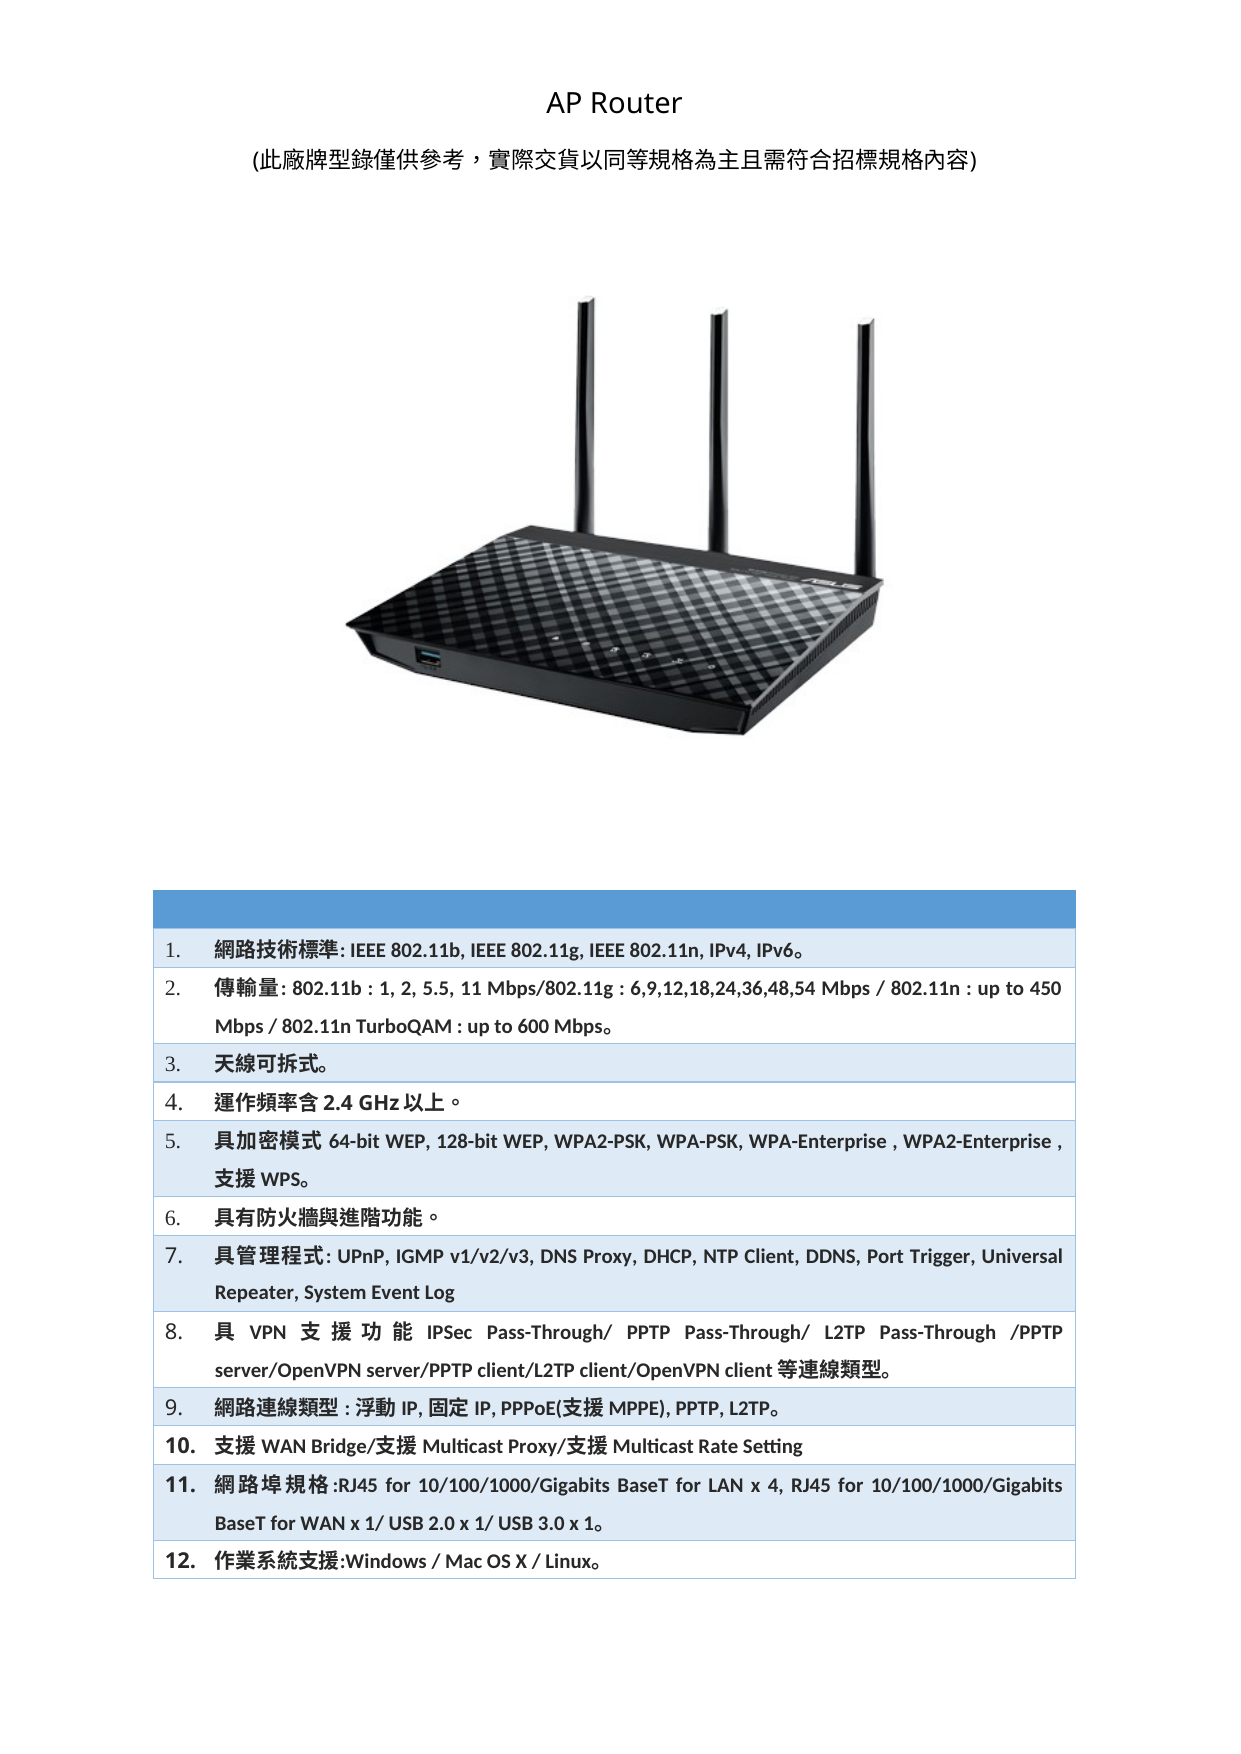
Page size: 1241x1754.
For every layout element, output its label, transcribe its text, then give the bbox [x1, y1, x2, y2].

table_cell 網路埠規格:RJ45 for 10/100/1000/Gigabits BaseT for LAN x 4, RJ45 for 10/100/1000/Gigabits BaseT for WAN x 1/ USB 2.0 x 1/ USB 3.0 x 1。 [154, 1465, 1075, 1540]
picture [276, 177, 953, 853]
table_cell 網路技術標準: IEEE 802.11b, IEEE 802.11g, IEEE 802.11n, IPv4, IPv6。 [154, 929, 1075, 967]
table_cell 具有防火牆與進階功能。 [154, 1197, 1075, 1234]
table_cell 具加密模式 64-bit WEP, 128-bit WEP, WPA2-PSK, WPA-PSK, WPA-Enterprise , WPA2-Enterprise ,支援WPS。 [154, 1121, 1075, 1196]
table_cell 傳輸量: 802.11b : 1, 2, 5.5, 11 Mbps/802.11g : 6,9,12,18,24,36,48,54 Mbps / 802.11n : up to 450 Mbps / 802.11n TurboQAM : up to 600 Mbps。 [154, 968, 1075, 1043]
table_cell 支援 WAN Bridge/支援 Multicast Proxy/支援 Multicast Rate Setting [154, 1426, 1075, 1464]
text AP Router [47, 65, 1181, 140]
table_header [154, 891, 1075, 928]
table_cell 具VPN支援功能IPSec Pass-Through/ PPTP Pass-Through/ L2TP Pass-Through /PPTP server/OpenVPN server/PPTP client/L2TP client/OpenVPN client等連線類型。 [154, 1312, 1075, 1387]
table_cell 具管理程式: UPnP, IGMP v1/v2/v3, DNS Proxy, DHCP, NTP Client, DDNS, Port Trigger, Universal Repeater, System Event Log [154, 1236, 1075, 1311]
text (此廠牌型錄僅供參考，實際交貨以同等規格為主且需符合招標規格內容) [47, 140, 1181, 177]
table_cell 運作頻率含2.4 GHz以上。 [154, 1083, 1075, 1120]
table_cell 網路連線類型 : 浮動 IP, 固定 IP, PPPoE(支援 MPPE), PPTP, L2TP。 [154, 1388, 1075, 1425]
table_cell 天線可拆式。 [154, 1044, 1075, 1081]
table_cell 作業系統支援:Windows / Mac OS X / Linux。 [154, 1541, 1075, 1578]
